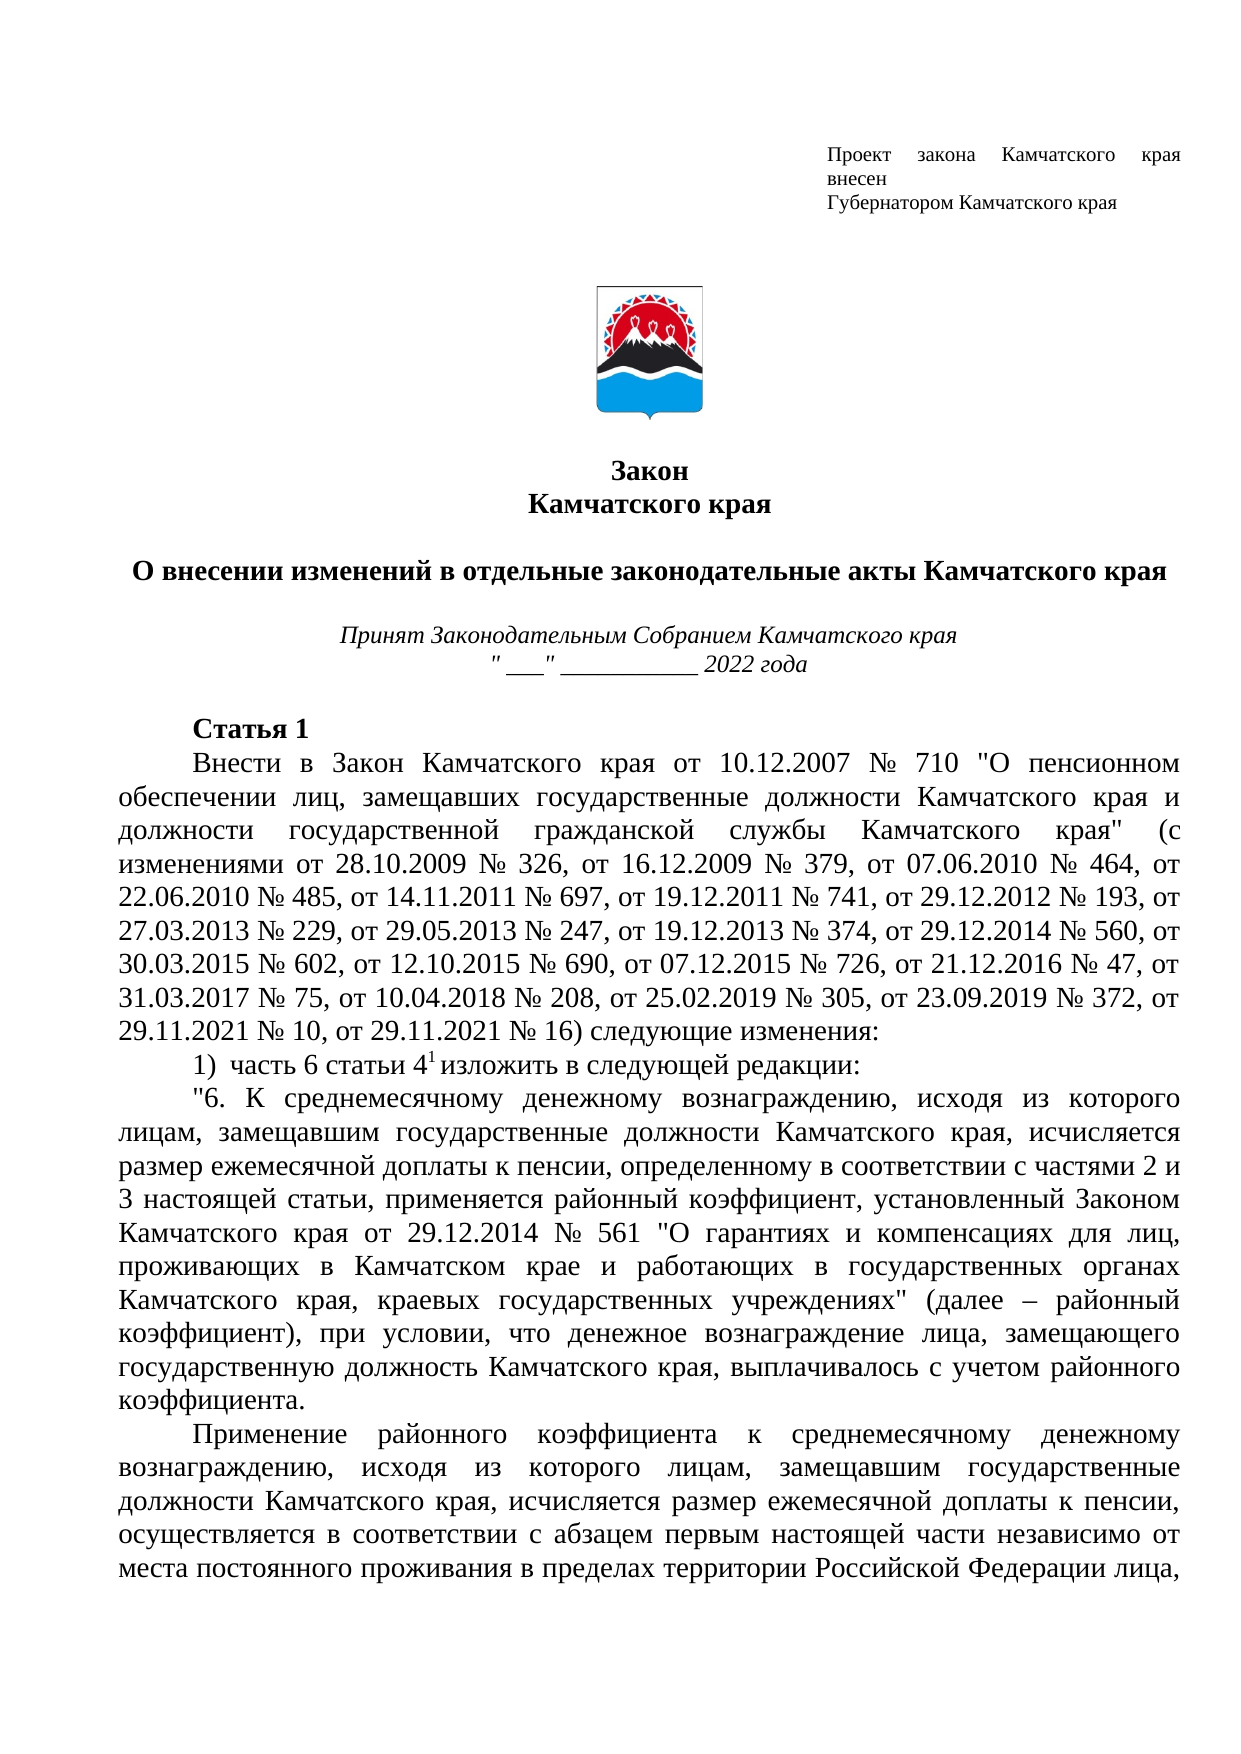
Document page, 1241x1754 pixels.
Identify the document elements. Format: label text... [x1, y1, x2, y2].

picture [596, 286, 703, 420]
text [118, 1416, 1181, 1584]
text Принят Законодательным Собранием Камчатского края [118, 621, 1181, 649]
text Камчатского края [118, 486, 1181, 520]
text Проект закона Камчатского края внесен [827, 142, 1181, 190]
text "6. К среднемесячному денежному вознаграждению, исходя из которого лицам, замещавшим государственные должности Камчатского края, исчисляется размер ежемесячной доплаты к пенсии, определенному в соответствии с частями 2 и 3 настоящей статьи, применяется районный коэффициент, установленный Законом Камчатского края от 29.12.2014 № 561 "О гарантиях и компенсациях для лиц, проживающих в Камчатском крае и работающих в государственных органах Камчатского края, краевых государственных учреждениях" (далее – районный коэффициент), при условии, что денежное вознаграждение лица, замещающего государственную должность Камчатского края, выплачивалось с учетом районного коэффициента. [118, 1081, 1181, 1416]
text Статья 1 [118, 712, 1181, 745]
text Закон [118, 453, 1181, 486]
text О внесении изменений в отдельные законодательные акты Камчатского края [118, 553, 1181, 587]
text Губернатором Камчатского края [827, 190, 1181, 214]
list часть 6 статьи 41 изложить в следующей редакции: [192, 1047, 1181, 1081]
text Внести в Закон Камчатского края от 10.12.2007 № 710 "О пенсионном обеспечении лиц, замещавших государственные должности Камчатского края и должности государственной гражданской службы Камчатского края" (с изменениями от 28.10.2009 № 326, от 16.12.2009 № 379, от 07.06.2010 № 464, от 22.06.2010 № 485, от 14.11.2011 № 697, от 19.12.2011 № 741, от 29.12.2012 № 193, от 27.03.2013 № 229, от 29.05.2013 № 247, от 19.12.2013 № 374, от 29.12.2014 № 560, от 30.03.2015 № 602, от 12.10.2015 № 690, от 07.12.2015 № 726, от 21.12.2016 № 47, от 31.03.2017 № 75, от 10.04.2018 № 208, от 25.02.2019 № 305, от 23.09.2019 № 372, от 29.11.2021 № 10, от 29.11.2021 № 16) следующие изменения: [118, 745, 1181, 1047]
text " ___" ___________ 2022 года [118, 649, 1181, 678]
